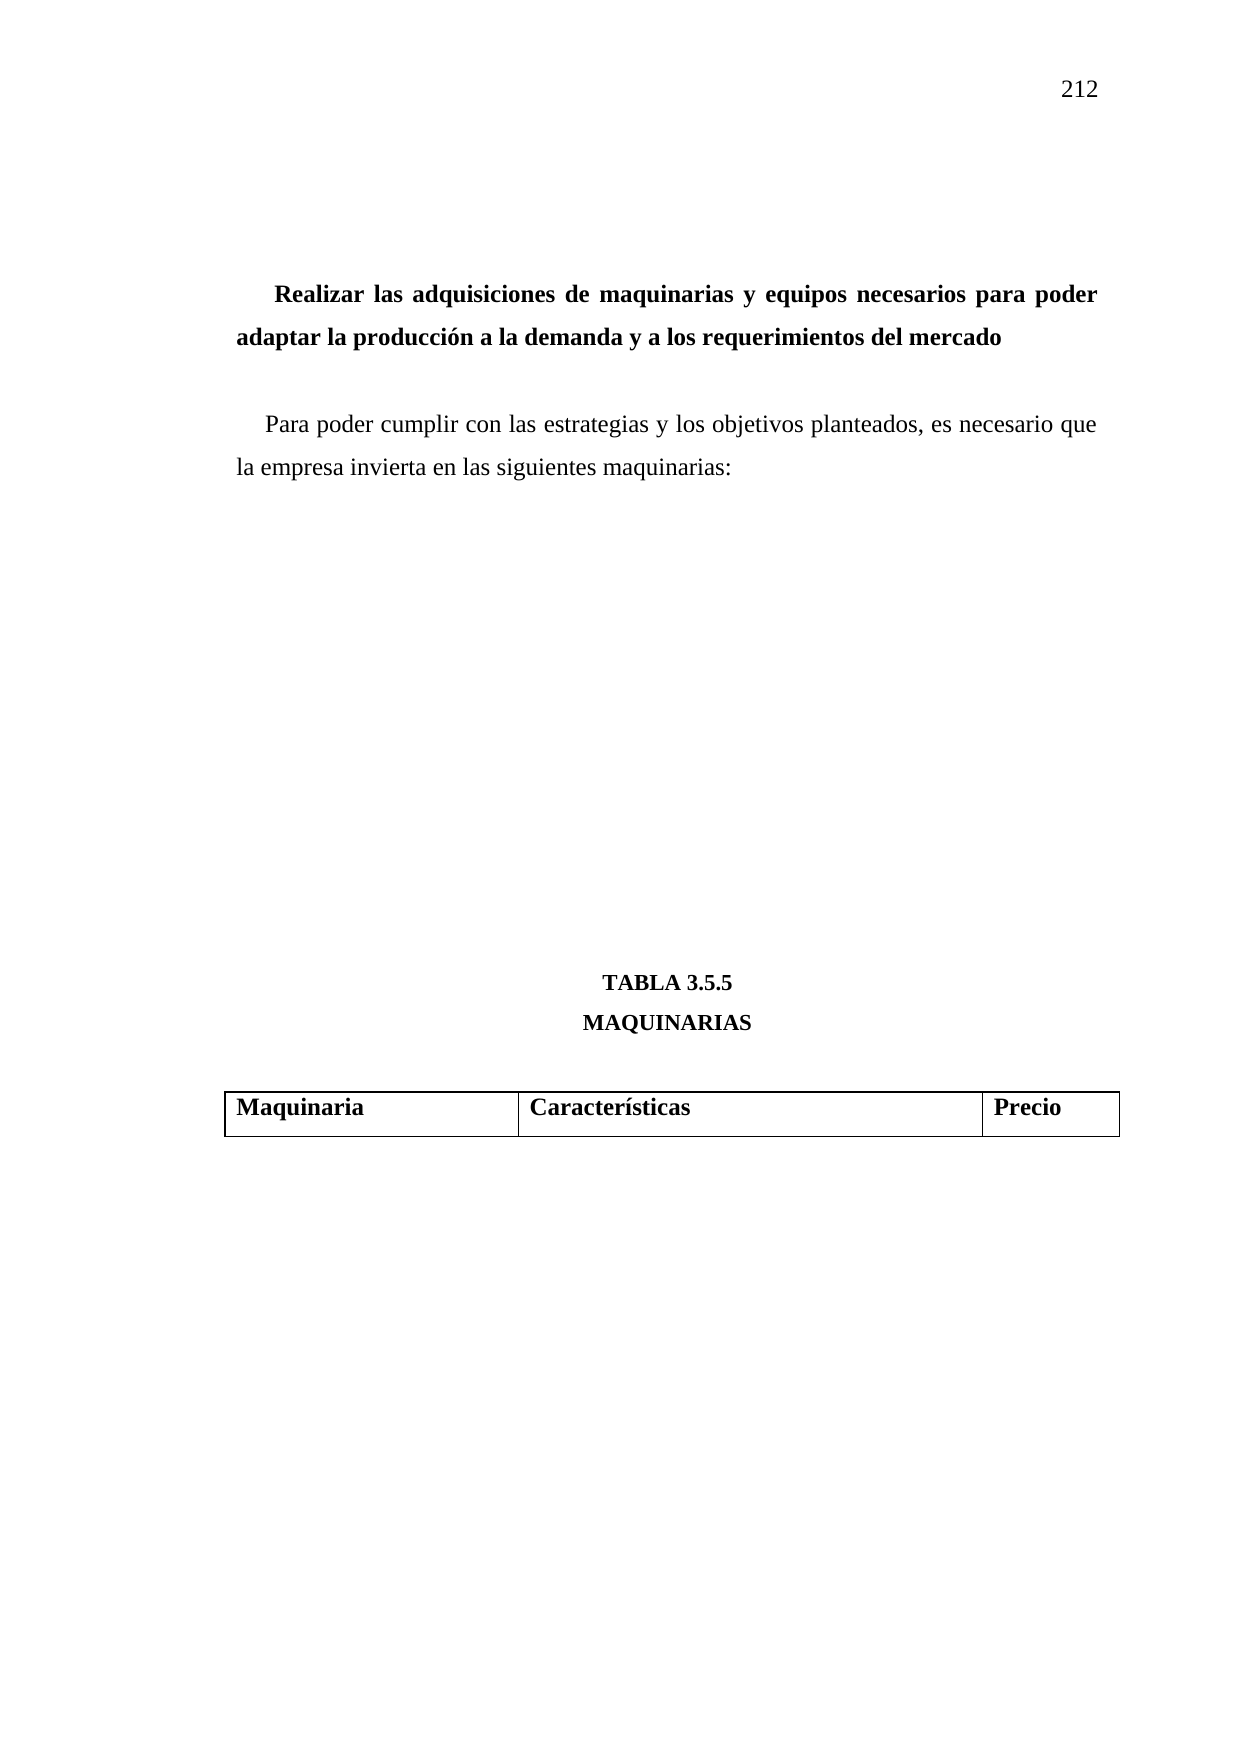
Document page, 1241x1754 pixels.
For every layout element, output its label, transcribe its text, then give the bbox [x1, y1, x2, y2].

table_header Precio [983, 1093, 1119, 1136]
table_header Características [519, 1093, 982, 1136]
text MAQUINARIAS [236, 1009, 1098, 1035]
table_header Maquinaria [226, 1093, 518, 1136]
text Realizar las adquisiciones de maquinarias y equipos necesarios para poder adaptar la producción a la demanda y a los requerimientos del mercado [236, 279, 1098, 351]
text Para poder cumplir con las estrategias y los objetivos planteados, es necesario que la empresa invierta en las siguientes maquinarias: [236, 409, 1098, 481]
text TABLA 3.5.5 [236, 969, 1098, 996]
